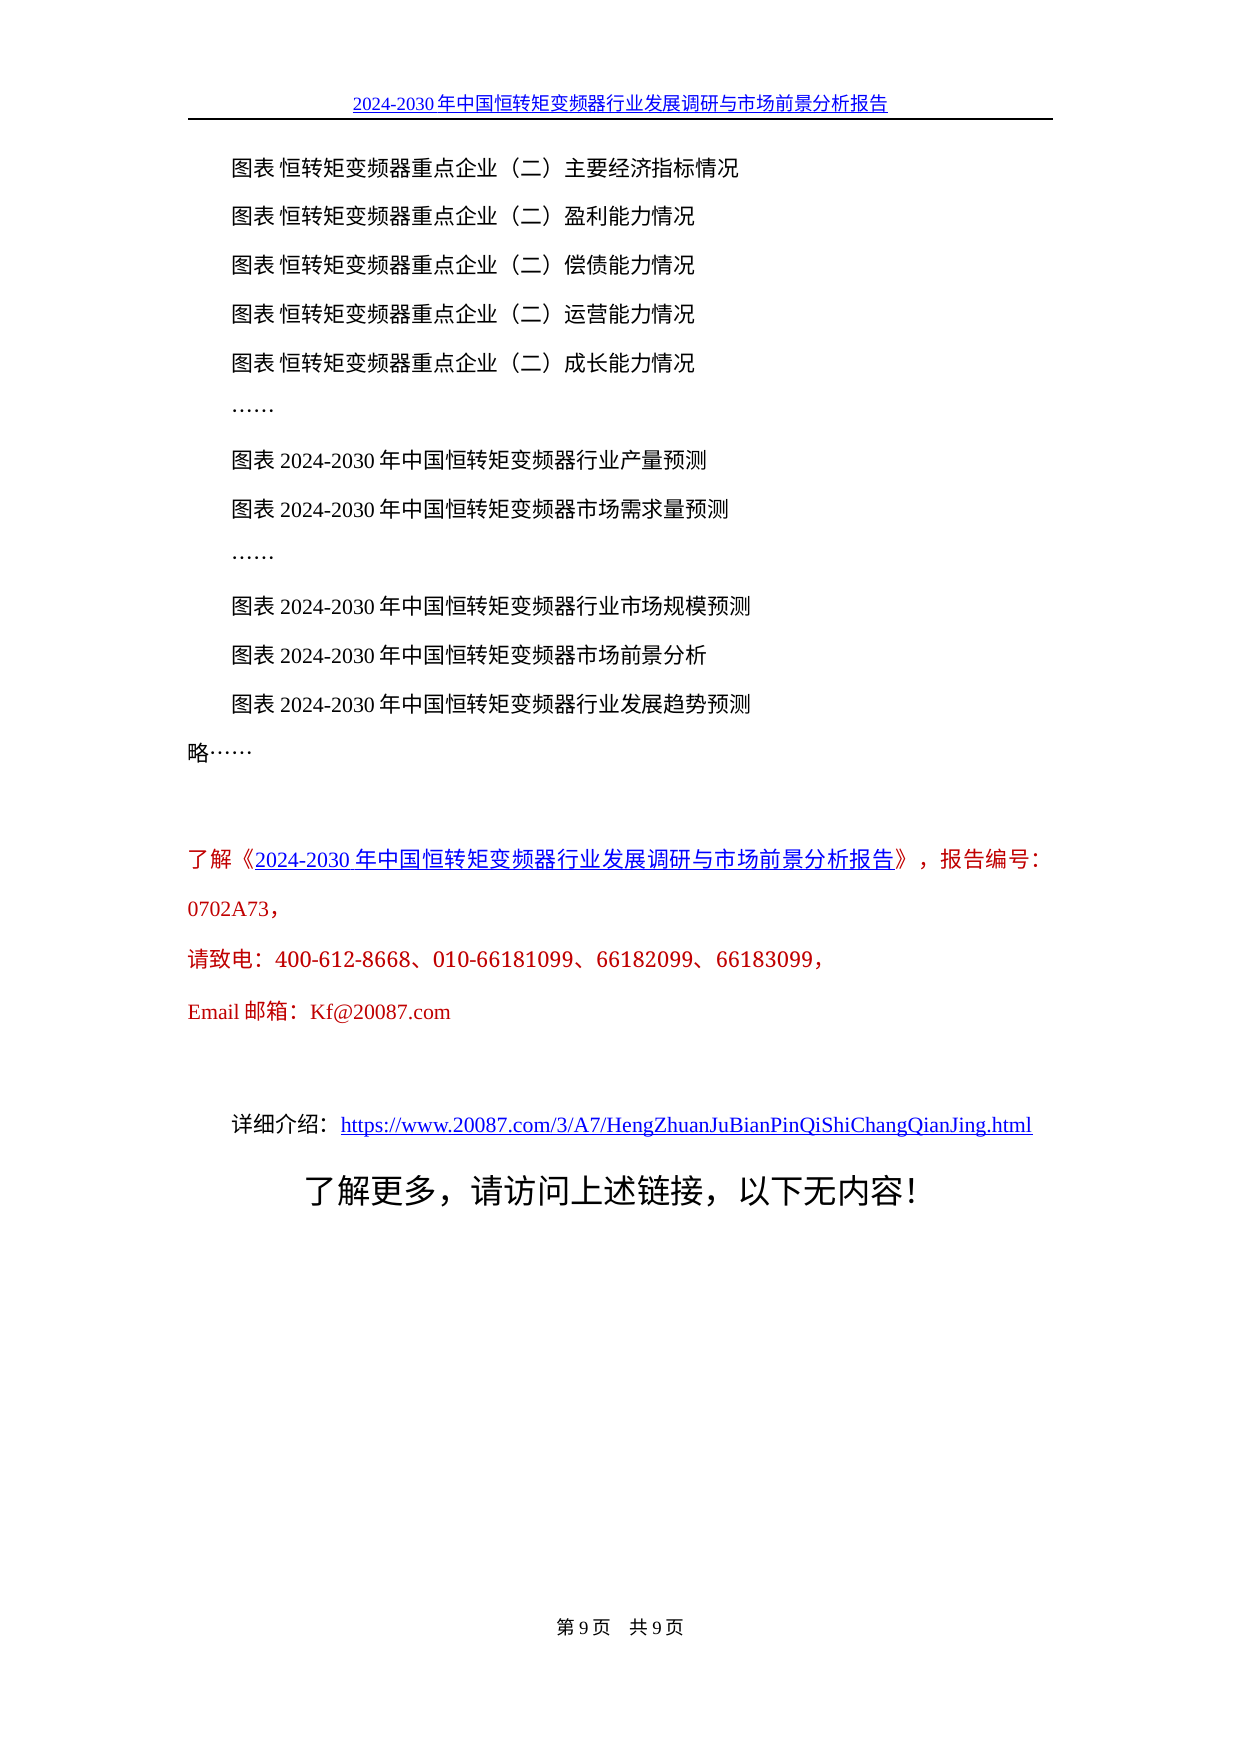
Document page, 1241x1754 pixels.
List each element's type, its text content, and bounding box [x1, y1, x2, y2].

title 了解更多，请访问上述链接，以下无内容！ [187, 1156, 1053, 1221]
text Email邮箱：Kf@20087.com [187, 993, 1053, 1026]
text 请致电：400-612-8668、010-66181099、66182099、66183099， [187, 942, 1053, 974]
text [187, 150, 1053, 768]
text 详细介绍：https://www.20087.com/3/A7/HengZhuanJuBianPinQiShiChangQianJing.html [187, 1106, 1053, 1139]
text 了解《2024-2030年中国恒转矩变频器行业发展调研与市场前景分析报告》，报告编号：0702A73， [187, 842, 1053, 923]
